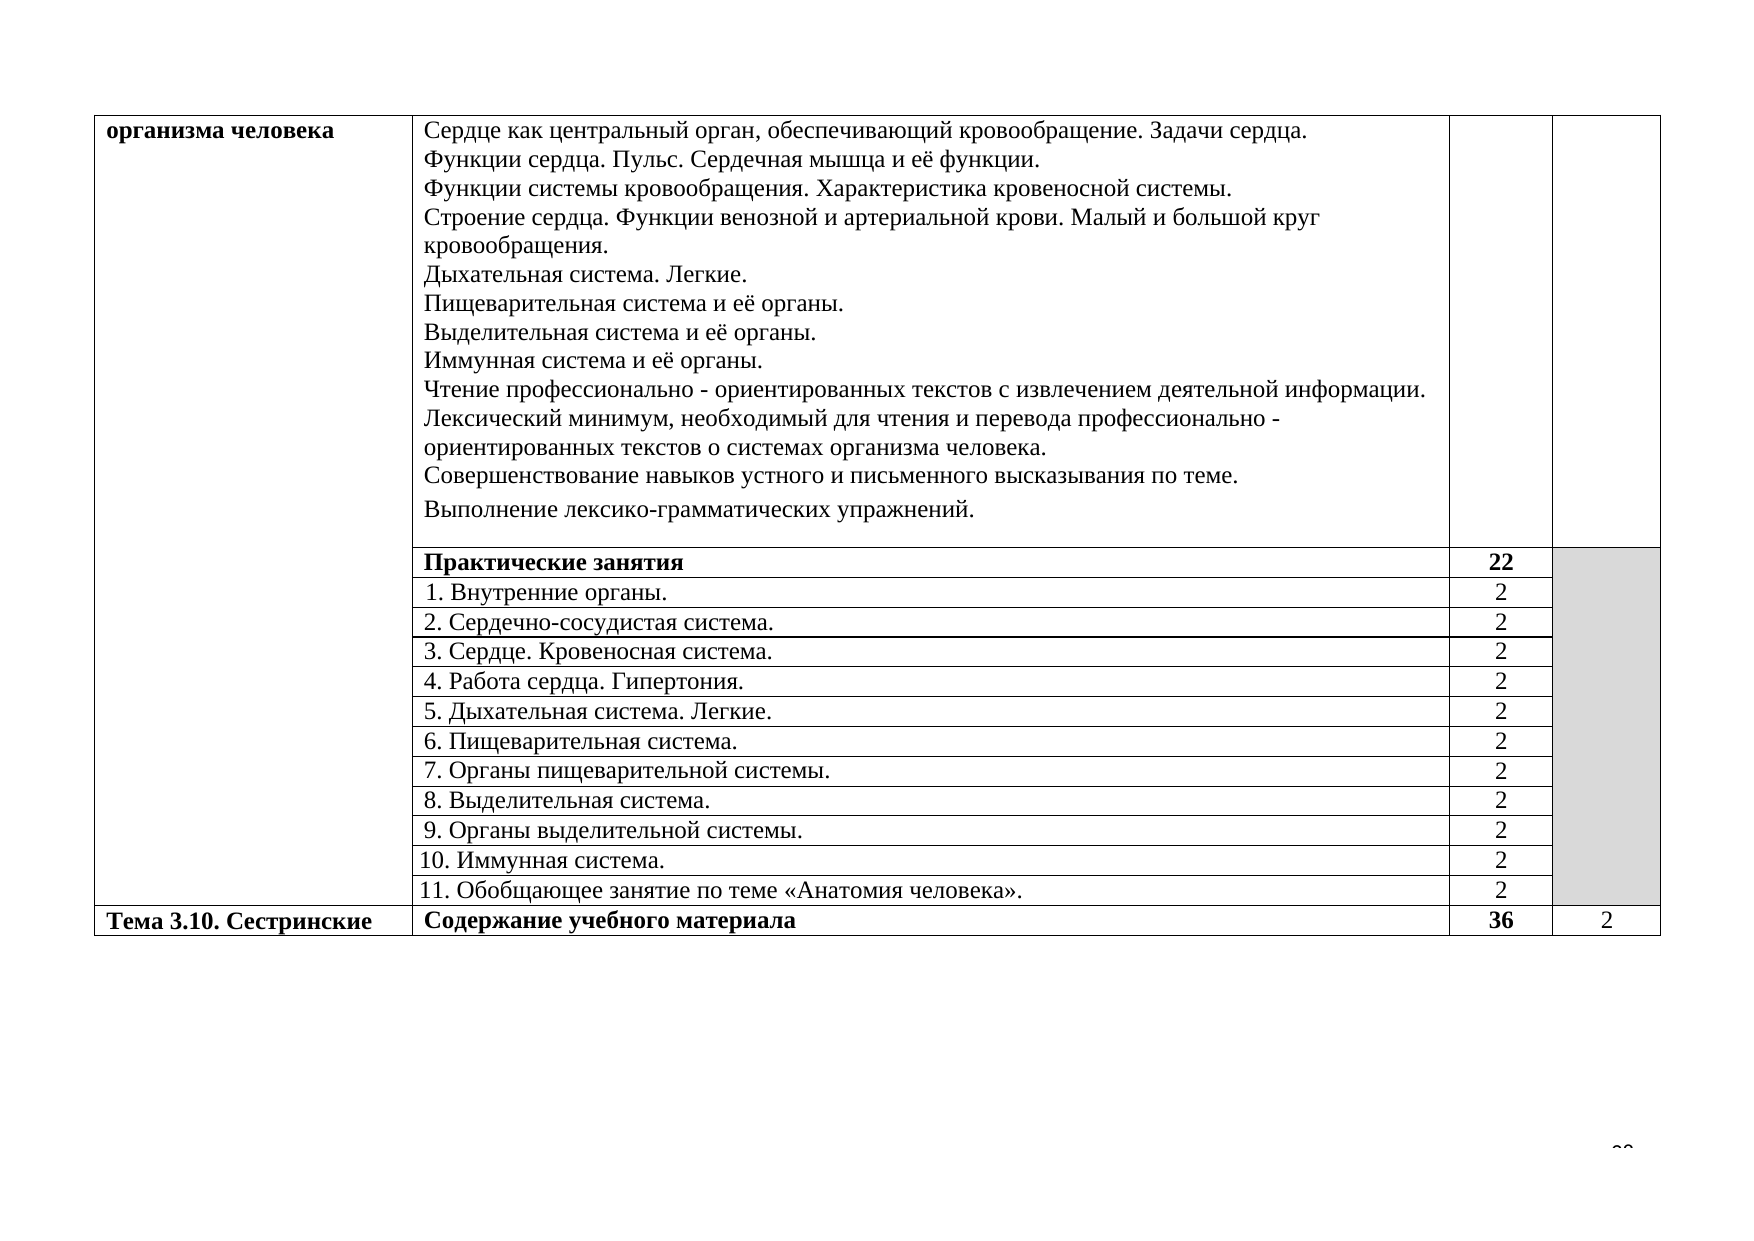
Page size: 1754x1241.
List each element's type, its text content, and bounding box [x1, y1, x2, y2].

table_cell 2 [1450, 638, 1552, 666]
table_cell Практические занятия [413, 548, 1449, 577]
table_cell 2 [1450, 667, 1552, 696]
table_cell 2 [1450, 578, 1552, 607]
table_cell 10. Иммунная система. [413, 846, 1449, 875]
table_cell 2 [1450, 846, 1552, 875]
table_cell 4. Работа сердца. Гипертония. [413, 667, 1449, 696]
table_cell 6. Пищеварительная система. [413, 727, 1449, 756]
table_cell 1. Внутренние органы. [413, 578, 1449, 607]
table_cell 5. Дыхательная система. Легкие. [413, 697, 1449, 726]
table_cell Сердце как центральный орган, обеспечивающий кровообращение. Задачи сердца. Функции сердца. Пульс. Сердечная мышца и её функции. Функции системы кровообращения. Характеристика кровеносной системы. Строение сердца. Функции венозной и артериальной крови. Малый и большой круг кровообращения. Дыхательная система. Легкие. Пищеварительная система и её органы. Выделительная система и её органы. Иммунная система и её органы. Чтение профессионально - ориентированных текстов с извлечением деятельной информации. Лексический минимум, необходимый для чтения и перевода профессионально - ориентированных текстов о системах организма человека. Совершенствование навыков устного и письменного высказывания по теме. Выполнение лексико-грамматических упражнений. [413, 116, 1449, 547]
table_cell 2 [1450, 727, 1552, 756]
table_cell 8. Выделительная система. [413, 787, 1449, 815]
table_cell Содержание учебного материала [413, 906, 1449, 934]
table_cell 2 [1450, 608, 1552, 636]
table_cell [1553, 548, 1660, 905]
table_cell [95, 906, 412, 934]
table_cell 2 [1450, 787, 1552, 815]
table_cell 2 [1450, 876, 1552, 905]
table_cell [95, 116, 412, 905]
table_cell 3. Сердце. Кровеносная система. [413, 638, 1449, 666]
table_cell 2 [1553, 116, 1660, 547]
table_cell 2 [1553, 906, 1660, 934]
table_cell 9. Органы выделительной системы. [413, 816, 1449, 845]
table_cell 2. Сердечно-сосудистая система. [413, 608, 1449, 636]
table_cell 11. Обобщающее занятие по теме «Анатомия человека». [413, 876, 1449, 905]
table_cell 2 [1450, 816, 1552, 845]
table_cell 36 [1450, 906, 1552, 934]
table_cell 2 [1450, 697, 1552, 726]
table_cell 22 [1450, 548, 1552, 577]
table_cell [1450, 116, 1552, 547]
table_cell 7. Органы пищеварительной системы. [413, 757, 1449, 786]
table_cell 2 [1450, 757, 1552, 786]
